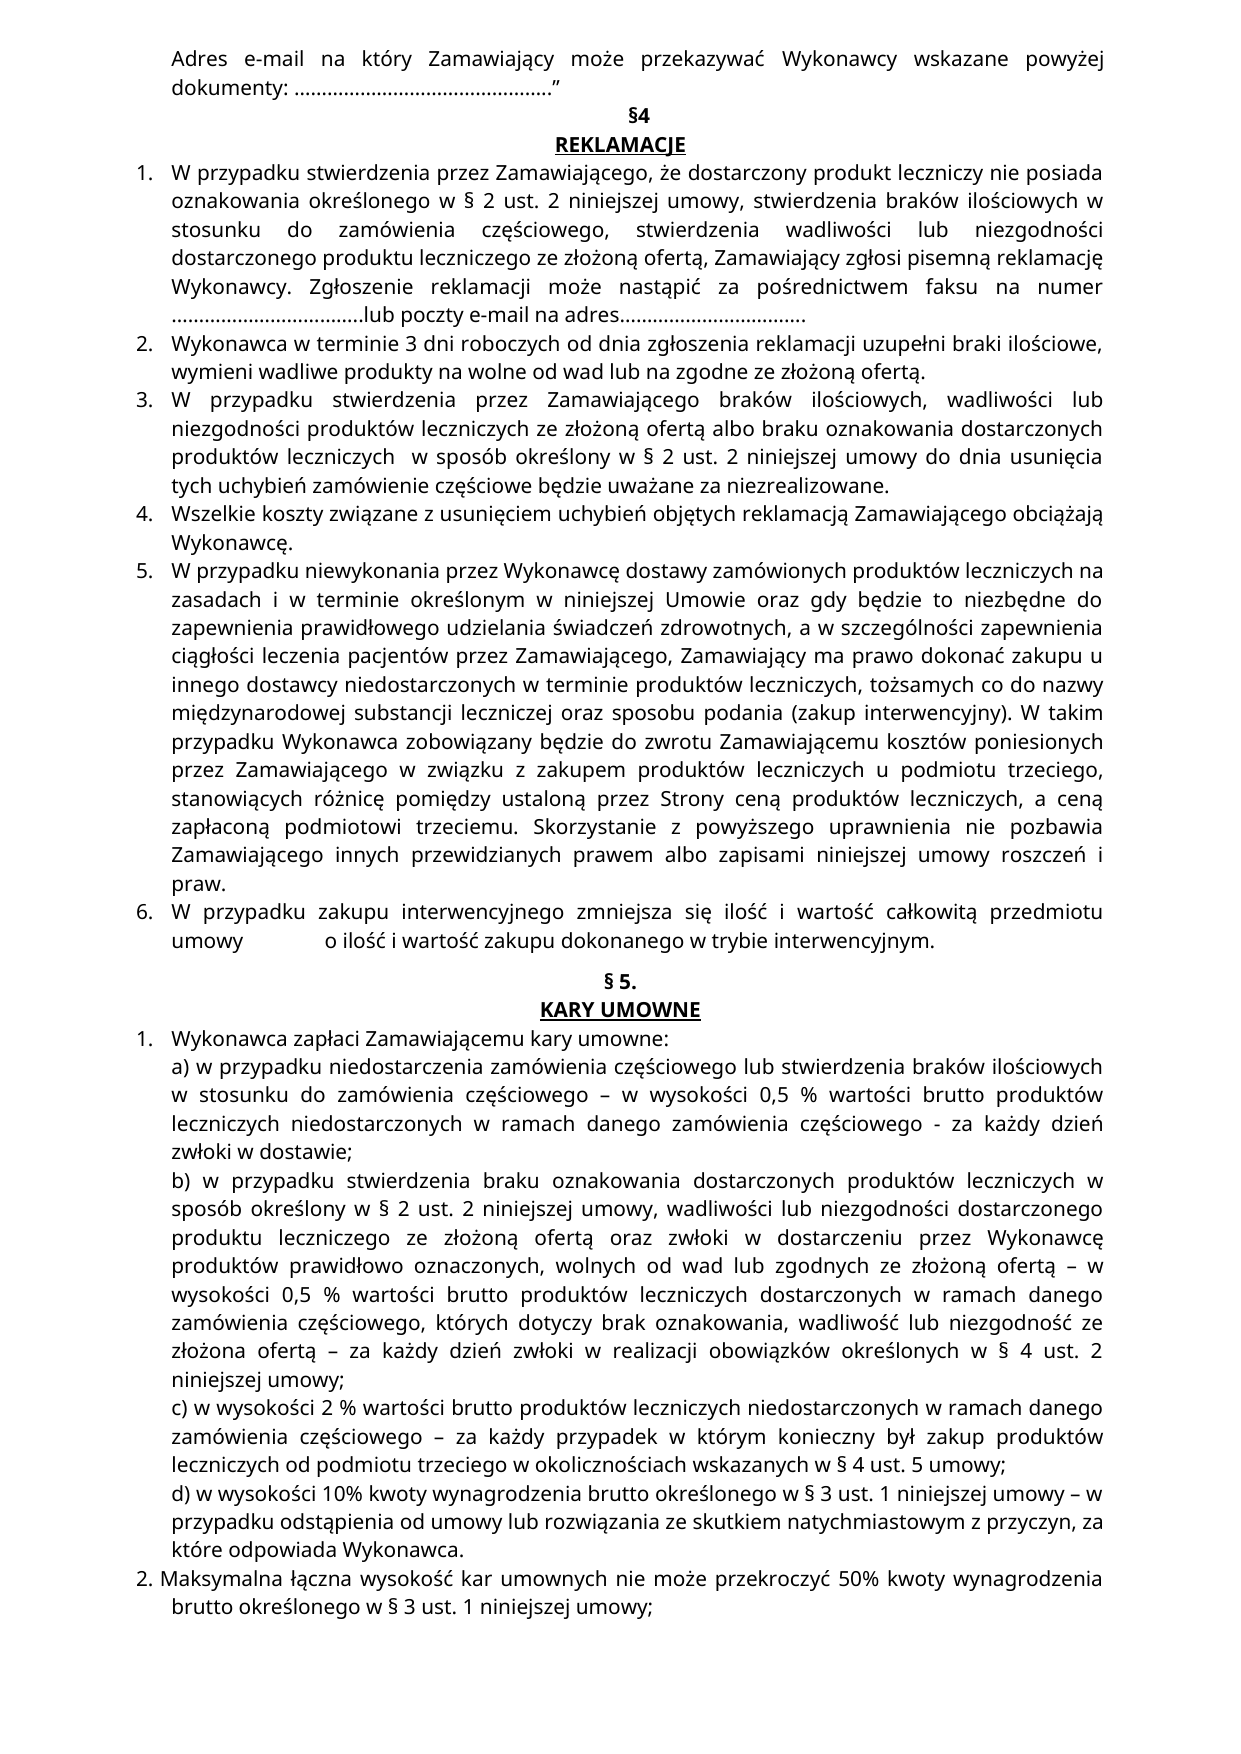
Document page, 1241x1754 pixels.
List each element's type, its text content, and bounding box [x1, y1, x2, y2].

text b) w przypadku stwierdzenia braku oznakowania dostarczonych produktów leczniczych w sposób określony w § 2 ust. 2 niniejszej umowy, wadliwości lub niezgodności dostarczonego produktu leczniczego ze złożoną ofertą oraz zwłoki w dostarczeniu przez Wykonawcę produktów prawidłowo oznaczonych, wolnych od wad lub zgodnych ze złożoną ofertą – w wysokości 0,5 % wartości brutto produktów leczniczych dostarczonych w ramach danego zamówienia częściowego, których dotyczy brak oznakowania, wadliwość lub niezgodność ze złożona ofertą – za każdy dzień zwłoki w realizacji obowiązków określonych w § 4 ust. 2 niniejszej umowy; [171, 1166, 1104, 1393]
list Wykonawca w terminie 3 dni roboczych od dnia zgłoszenia reklamacji uzupełni braki ilościowe, wymieni wadliwe produkty na wolne od wad lub na zgodne ze złożoną ofertą. [136, 329, 1104, 386]
text § 5. [136, 967, 1104, 995]
list Wszelkie koszty związane z usunięciem uchybień objętych reklamacją Zamawiającego obciążają Wykonawcę. [136, 499, 1104, 556]
text §4 [173, 101, 1104, 130]
list W przypadku stwierdzenia przez Zamawiającego, że dostarczony produkt leczniczy nie posiada oznakowania określonego w § 2 ust. 2 niniejszej umowy, stwierdzenia braków ilościowych w stosunku do zamówienia częściowego, stwierdzenia wadliwości lub niezgodności dostarczonego produktu leczniczego ze złożoną ofertą, Zamawiający zgłosi pisemną reklamację Wykonawcy. Zgłoszenie reklamacji może nastąpić za pośrednictwem faksu na numer ……………………………..lub poczty e-mail na adres……………………………. [136, 158, 1104, 329]
list Maksymalna łączna wysokość kar umownych nie może przekroczyć 50% kwoty wynagrodzenia brutto określonego w § 3 ust. 1 niniejszej umowy; [136, 1564, 1104, 1621]
list Wykonawca zapłaci Zamawiającemu kary umowne: [136, 1024, 1104, 1052]
list W przypadku niewykonania przez Wykonawcę dostawy zamówionych produktów leczniczych na zasadach i w terminie określonym w niniejszej Umowie oraz gdy będzie to niezbędne do zapewnienia prawidłowego udzielania świadczeń zdrowotnych, a w szczególności zapewnienia ciągłości leczenia pacjentów przez Zamawiającego, Zamawiający ma prawo dokonać zakupu u innego dostawcy niedostarczonych w terminie produktów leczniczych, tożsamych co do nazwy międzynarodowej substancji leczniczej oraz sposobu podania (zakup interwencyjny). W takim przypadku Wykonawca zobowiązany będzie do zwrotu Zamawiającemu kosztów poniesionych przez Zamawiającego w związku z zakupem produktów leczniczych u podmiotu trzeciego, stanowiących różnicę pomiędzy ustaloną przez Strony ceną produktów leczniczych, a ceną zapłaconą podmiotowi trzeciemu. Skorzystanie z powyższego uprawnienia nie pozbawia Zamawiającego innych przewidzianych prawem albo zapisami niniejszej umowy roszczeń i praw. [136, 556, 1104, 897]
text a) w przypadku niedostarczenia zamówienia częściowego lub stwierdzenia braków ilościowych w stosunku do zamówienia częściowego – w wysokości 0,5 % wartości brutto produktów leczniczych niedostarczonych w ramach danego zamówienia częściowego - za każdy dzień zwłoki w dostawie; [171, 1052, 1104, 1166]
text KARY UMOWNE [136, 995, 1104, 1024]
text c) w wysokości 2 % wartości brutto produktów leczniczych niedostarczonych w ramach danego zamówienia częściowego – za każdy przypadek w którym konieczny był zakup produktów leczniczych od podmiotu trzeciego w okolicznościach wskazanych w § 4 ust. 5 umowy; [171, 1393, 1104, 1479]
list W przypadku stwierdzenia przez Zamawiającego braków ilościowych, wadliwości lub niezgodności produktów leczniczych ze złożoną ofertą albo braku oznakowania dostarczonych produktów leczniczych w sposób określony w § 2 ust. 2 niniejszej umowy do dnia usunięcia tych uchybień zamówienie częściowe będzie uważane za niezrealizowane. [136, 386, 1104, 499]
list W przypadku zakupu interwencyjnego zmniejsza się ilość i wartość całkowitą przedmiotu umowy o ilość i wartość zakupu dokonanego w trybie interwencyjnym. [136, 897, 1104, 954]
text REKLAMACJE [136, 130, 1104, 158]
text d) w wysokości 10% kwoty wynagrodzenia brutto określonego w § 3 ust. 1 niniejszej umowy – w przypadku odstąpienia od umowy lub rozwiązania ze skutkiem natychmiastowym z przyczyn, za które odpowiada Wykonawca. [171, 1479, 1104, 1564]
text Adres e-mail na który Zamawiający może przekazywać Wykonawcy wskazane powyżej dokumenty: ………………………………………..” [171, 44, 1104, 101]
